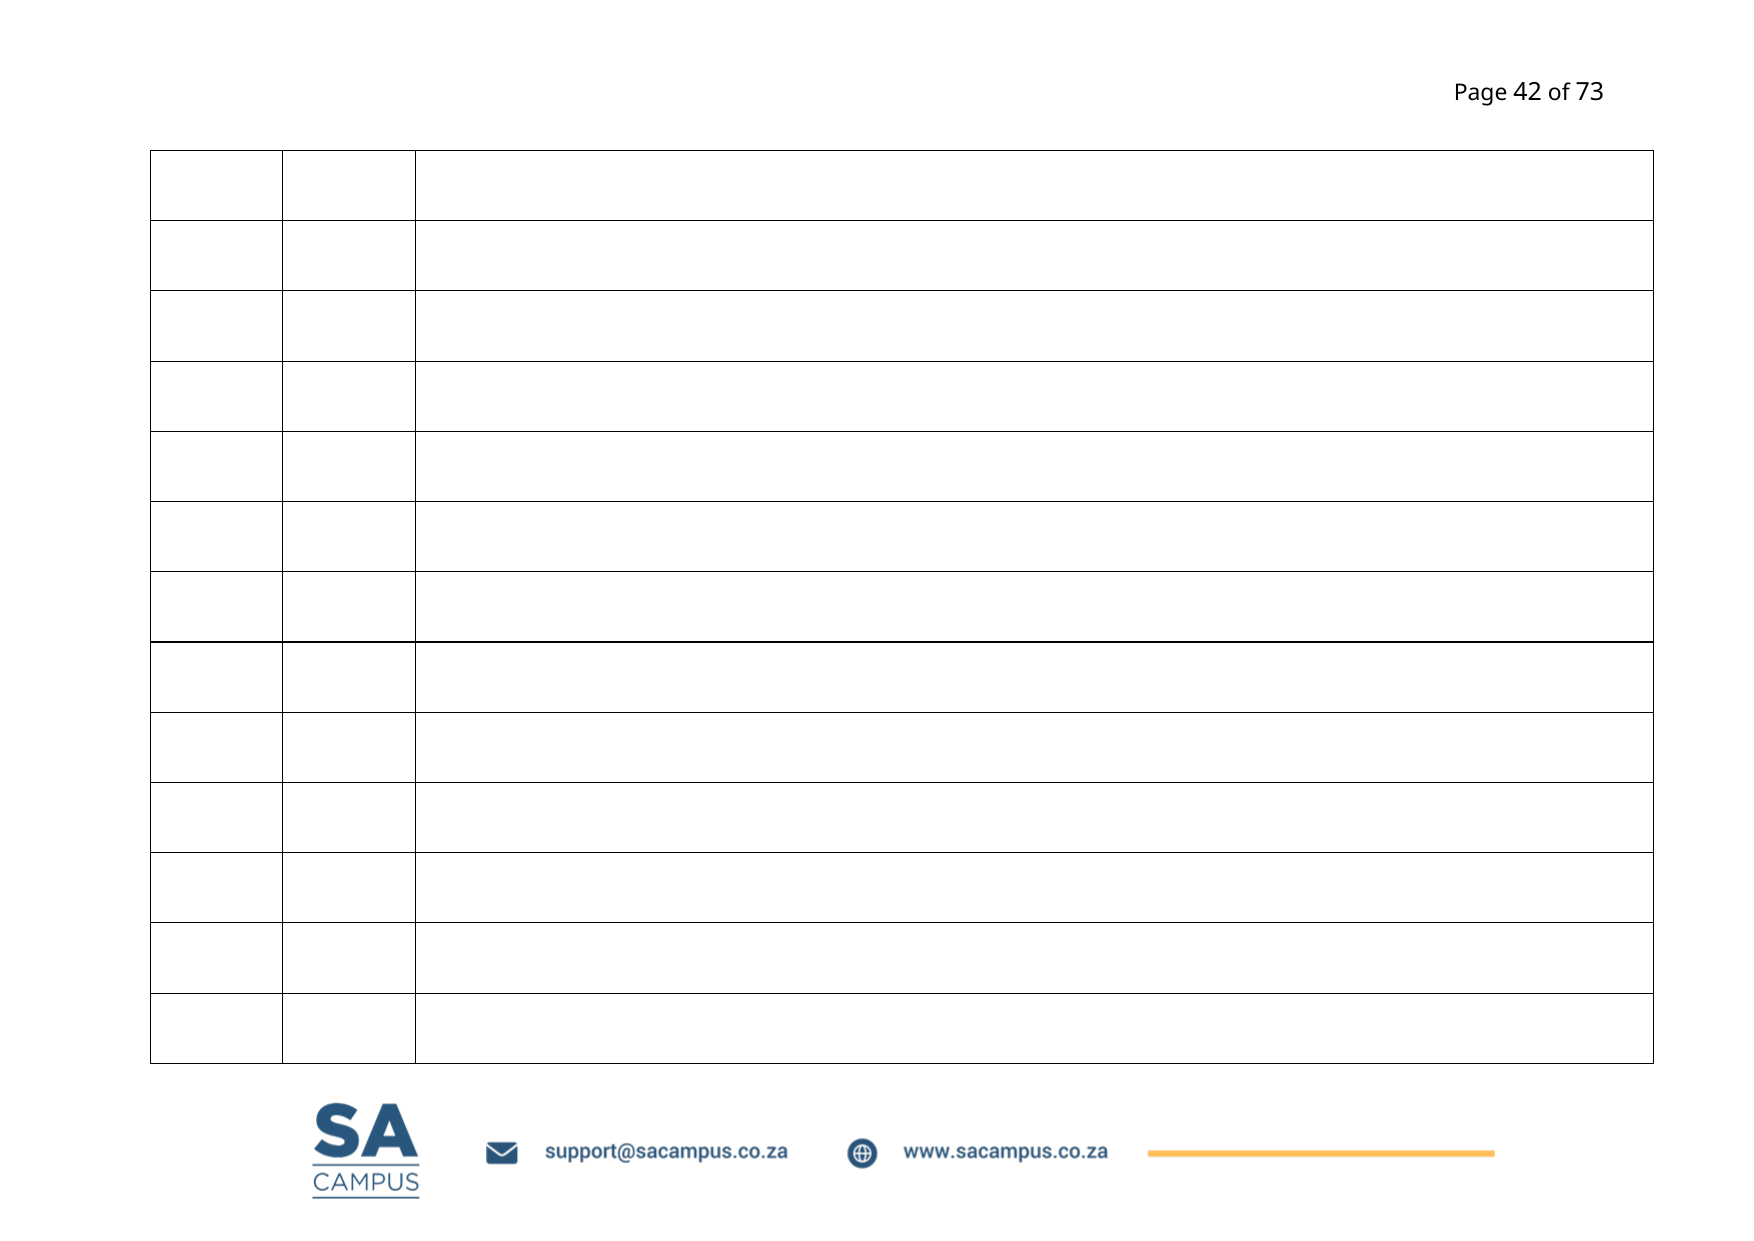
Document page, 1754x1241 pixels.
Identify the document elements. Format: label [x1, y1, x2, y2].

table_cell [283, 502, 415, 571]
table_cell [151, 151, 282, 220]
table_cell [416, 713, 1653, 782]
table_cell [283, 151, 415, 220]
table_cell [151, 994, 282, 1063]
table_cell [151, 432, 282, 501]
picture [259, 1064, 1495, 1239]
table_cell [283, 432, 415, 501]
table_cell [151, 713, 282, 782]
table_cell [283, 994, 415, 1063]
table_cell [416, 502, 1653, 571]
table_cell [416, 432, 1653, 501]
table_cell [416, 783, 1653, 852]
table_cell [416, 572, 1653, 641]
table_cell [283, 643, 415, 712]
table_cell [283, 291, 415, 361]
table_cell [416, 853, 1653, 922]
table_cell [416, 221, 1653, 290]
table_cell [151, 502, 282, 571]
table_cell [283, 221, 415, 290]
table_cell [151, 923, 282, 992]
table_cell [151, 853, 282, 922]
table_cell [416, 362, 1653, 431]
table_cell [416, 151, 1653, 220]
table_cell [151, 572, 282, 641]
table_cell [151, 783, 282, 852]
table_cell [416, 643, 1653, 712]
table_cell [416, 994, 1653, 1063]
table_cell [283, 783, 415, 852]
table_cell [283, 853, 415, 922]
table_cell [151, 643, 282, 712]
table_cell [283, 572, 415, 641]
table_cell [151, 221, 282, 290]
table_cell [416, 923, 1653, 992]
table_cell [151, 291, 282, 361]
table_cell [283, 362, 415, 431]
table_cell [151, 362, 282, 431]
table_cell [283, 923, 415, 992]
table_cell [416, 291, 1653, 361]
table_cell [283, 713, 415, 782]
